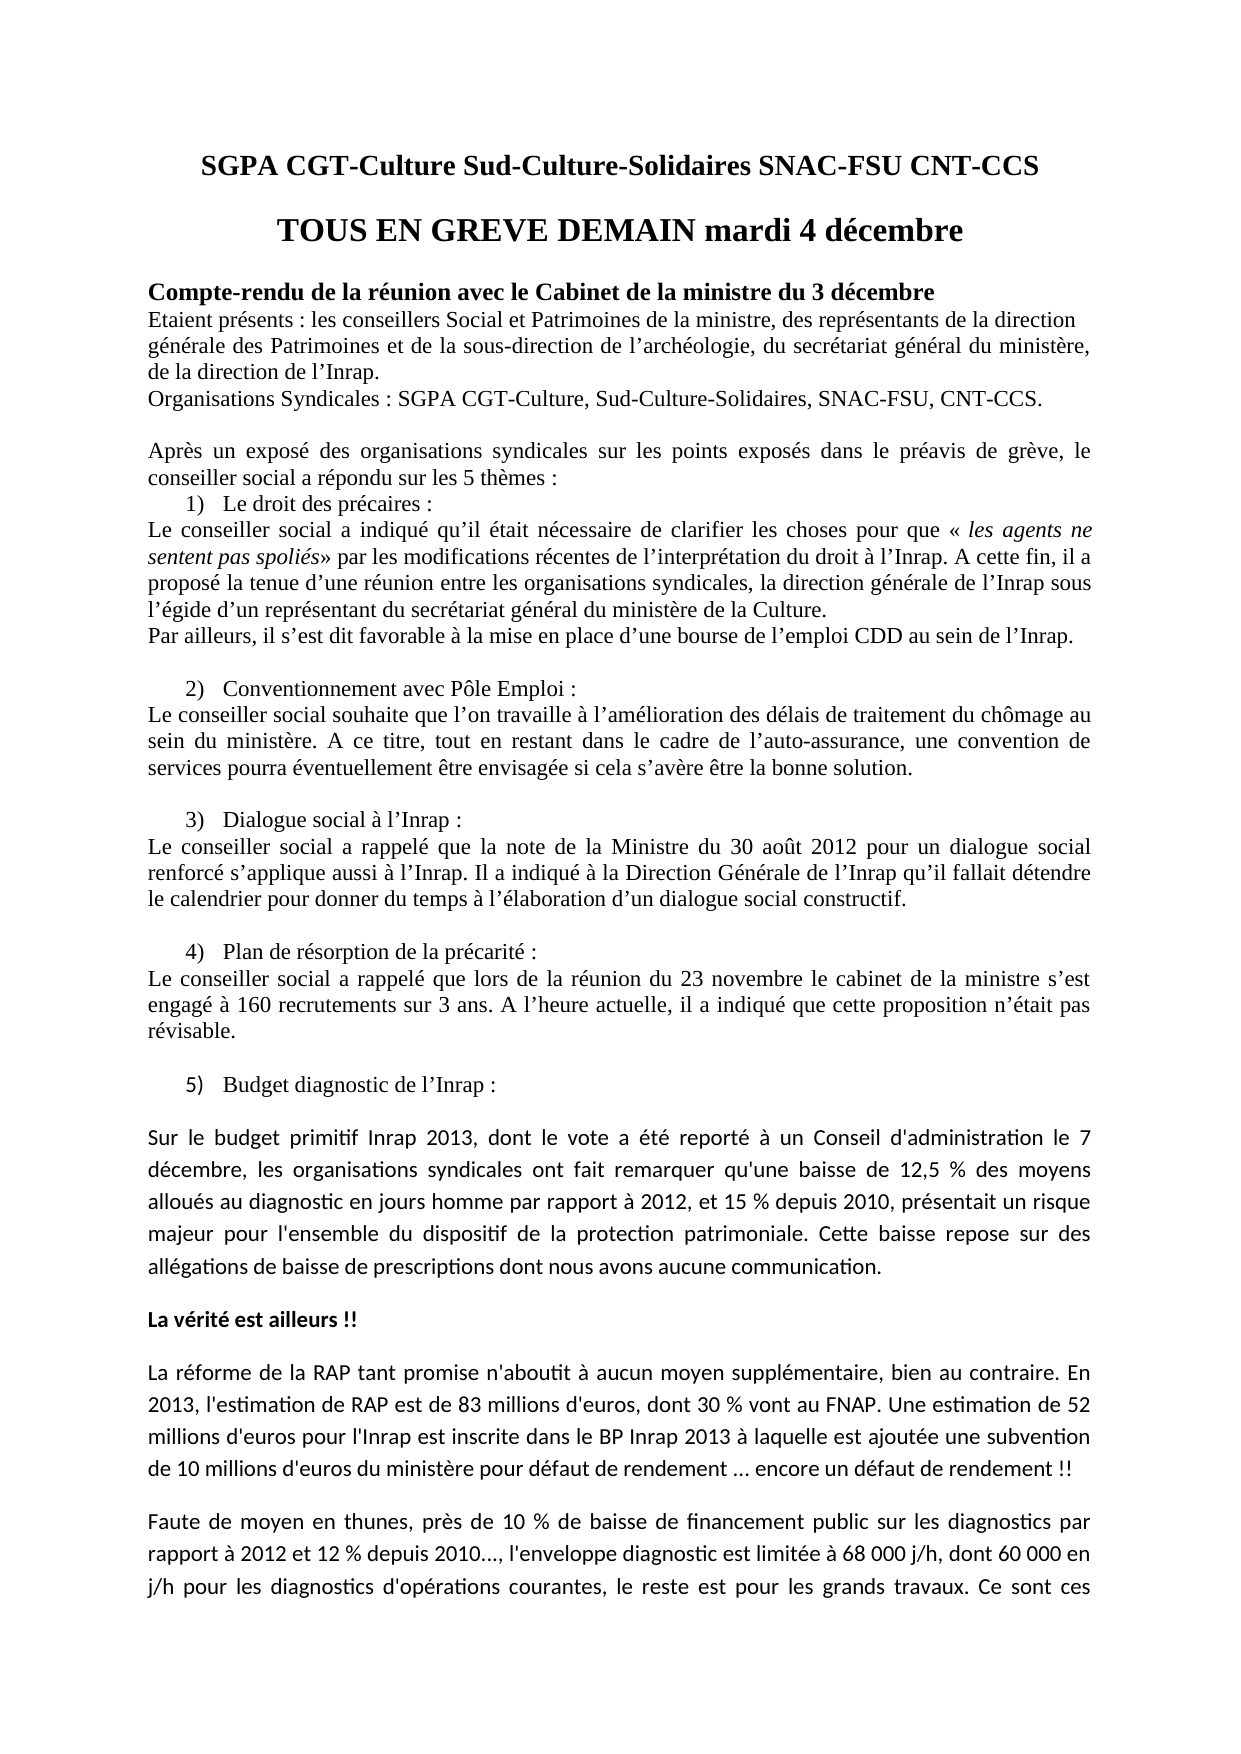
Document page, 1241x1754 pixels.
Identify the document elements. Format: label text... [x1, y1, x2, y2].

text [148, 1507, 1093, 1600]
text Etaient présents : les conseillers Social et Patrimoines de la ministre, des représentants de la direction [148, 306, 1093, 332]
text Après un exposé des organisations syndicales sur les points exposés dans le préavis de grève, le conseiller social a répondu sur les 5 thèmes : [148, 437, 1093, 490]
text Le conseiller social a indiqué qu’il était nécessaire de clarifier les choses pour que « les agents ne sentent pas spoliés» par les modifications récentes de l’interprétation du droit à l’Inrap. A cette fin, il a proposé la tenue d’une réunion entre les organisations syndicales, la direction générale de l’Inrap sous l’égide d’un représentant du secrétariat général du ministère de la Culture. [148, 517, 1093, 622]
text TOUS EN GREVE DEMAIN mardi 4 décembre [148, 210, 1093, 248]
text Organisations Syndicales : SGPA CGT-Culture, Sud-Culture-Solidaires, SNAC-FSU, CNT-CCS. [148, 385, 1093, 411]
list Le droit des précaires : [185, 490, 1093, 517]
text Compte-rendu de la réunion avec le Cabinet de la ministre du 3 décembre [148, 277, 1093, 306]
text SGPA CGT-Culture Sud-Culture-Solidaires SNAC-FSU CNT-CCS [148, 148, 1093, 181]
list Budget diagnostic de l’Inrap : [185, 1070, 1093, 1098]
text générale des Patrimoines et de la sous-direction de l’archéologie, du secrétariat général du ministère, de la direction de l’Inrap. [148, 332, 1093, 385]
list Plan de résorption de la précarité : [185, 938, 1093, 964]
text La réforme de la RAP tant promise n'aboutit à aucun moyen supplémentaire, bien au contraire. En 2013, l'estimation de RAP est de 83 millions d'euros, dont 30 % vont au FNAP. Une estimation de 52 millions d'euros pour l'Inrap est inscrite dans le BP Inrap 2013 à laquelle est ajoutée une subvention de 10 millions d'euros du ministère pour défaut de rendement ... encore un défaut de rendement !! [148, 1358, 1093, 1482]
list Conventionnement avec Pôle Emploi : [185, 675, 1093, 701]
text La vérité est ailleurs !! [148, 1305, 1093, 1333]
text Le conseiller social souhaite que l’on travaille à l’amélioration des délais de traitement du chômage au sein du ministère. A ce titre, tout en restant dans le cadre de l’auto-assurance, une convention de services pourra éventuellement être envisagée si cela s’avère être la bonne solution. [148, 701, 1093, 780]
text Sur le budget primitif Inrap 2013, dont le vote a été reporté à un Conseil d'administration le 7 décembre, les organisations syndicales ont fait remarquer qu'une baisse de 12,5 % des moyens alloués au diagnostic en jours homme par rapport à 2012, et 15 % depuis 2010, présentait un risque majeur pour l'ensemble du dispositif de la protection patrimoniale. Cette baisse repose sur des allégations de baisse de prescriptions dont nous avons aucune communication. [148, 1123, 1093, 1280]
text Le conseiller social a rappelé que lors de la réunion du 23 novembre le cabinet de la ministre s’est engagé à 160 recrutements sur 3 ans. A l’heure actuelle, il a indiqué que cette proposition n’était pas révisable. [148, 964, 1093, 1044]
text Le conseiller social a rappelé que la note de la Ministre du 30 août 2012 pour un dialogue social renforcé s’applique aussi à l’Inrap. Il a indiqué à la Direction Générale de l’Inrap qu’il fallait détendre le calendrier pour donner du temps à l’élaboration d’un dialogue social constructif. [148, 833, 1093, 912]
text Par ailleurs, il s’est dit favorable à la mise en place d’une bourse de l’emploi CDD au sein de l’Inrap. [148, 622, 1093, 648]
list Dialogue social à l’Inrap : [185, 806, 1093, 833]
